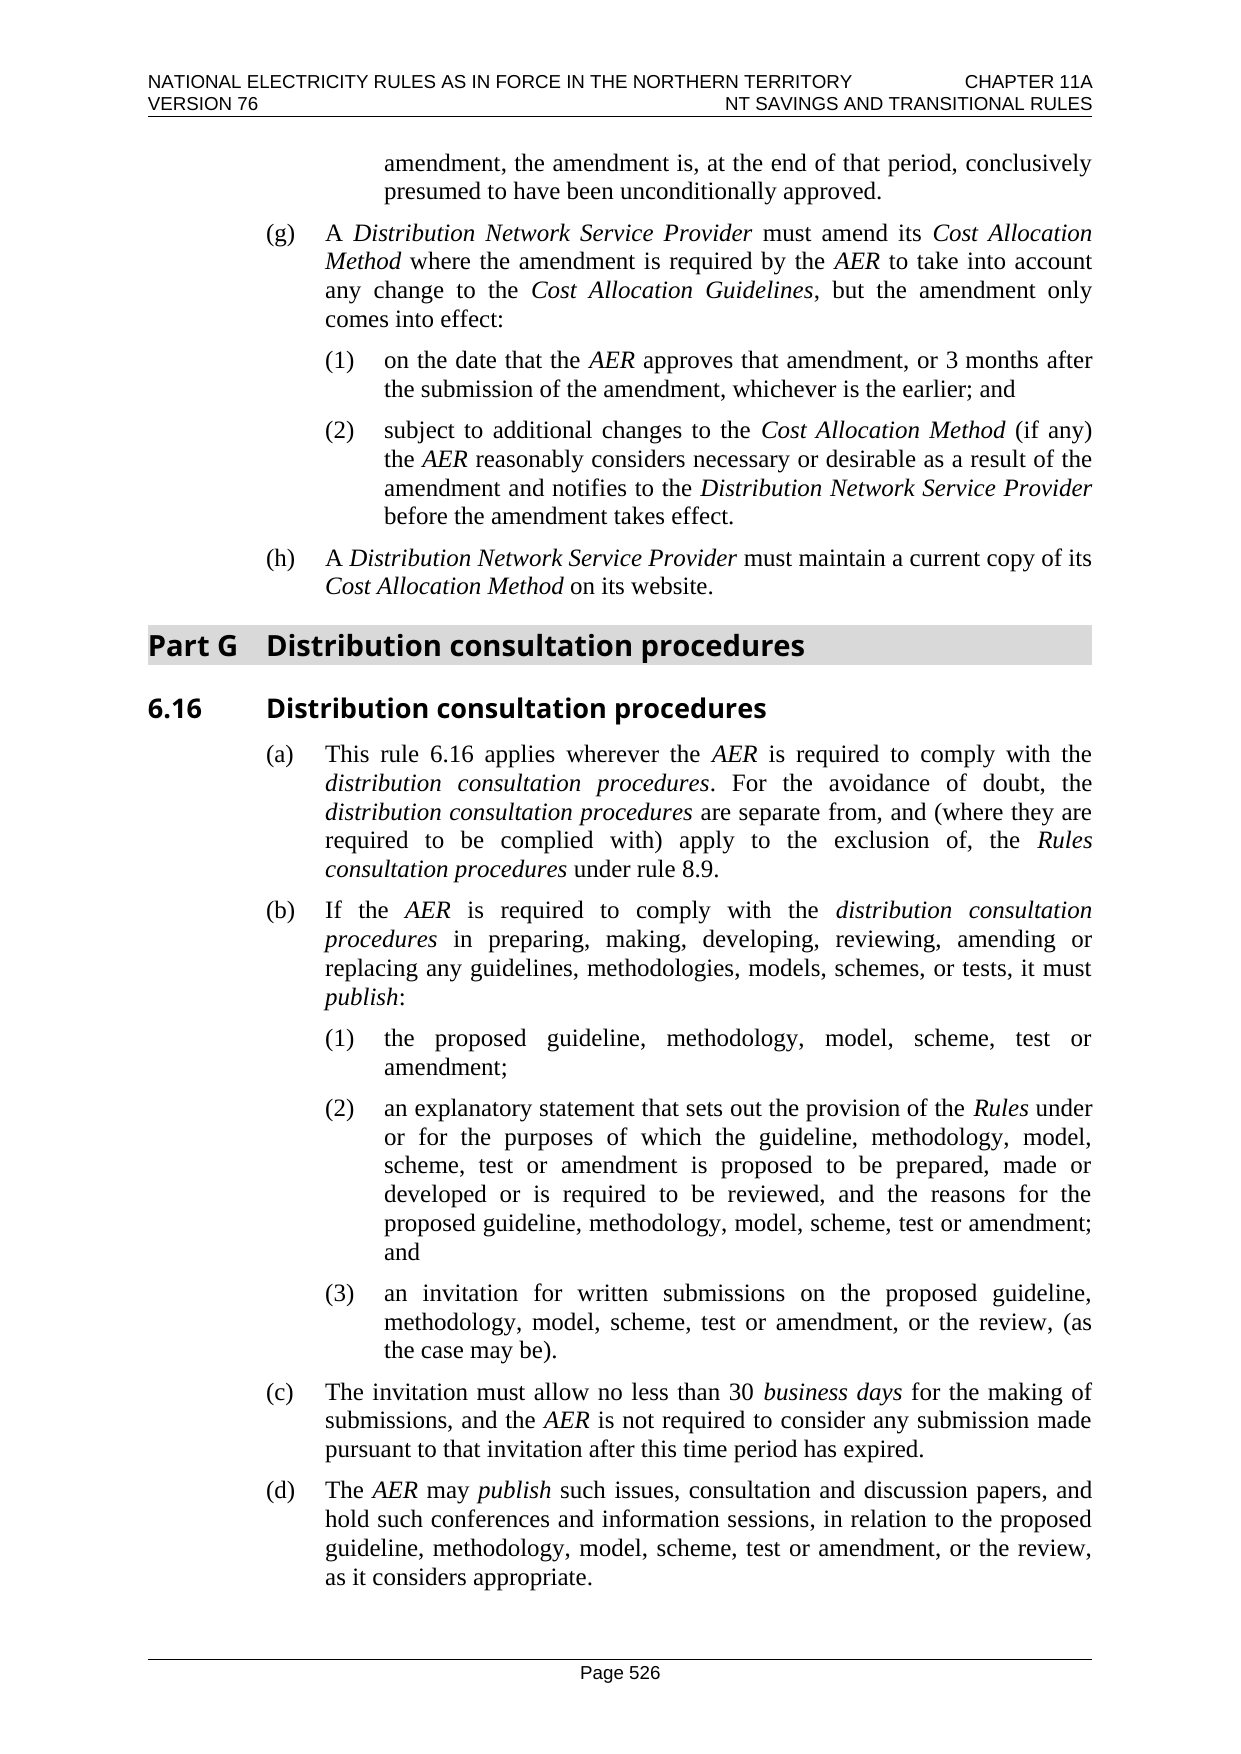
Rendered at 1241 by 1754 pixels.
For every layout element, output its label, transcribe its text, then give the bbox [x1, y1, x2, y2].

title 6.16 Distribution consultation procedures [148, 690, 1092, 727]
list (2) subject to additional changes to the Cost Allocation Method (if any) the AER reasonably considers necessary or desirable as a result of the amendment and notifies to the Distribution Network Service Provider before the amendment takes effect. [325, 415, 1092, 530]
list (2) an explanatory statement that sets out the provision of the Rules under or for the purposes of which the guideline, methodology, model, scheme, test or amendment is proposed to be prepared, made or developed or is required to be reviewed, and the reasons for the proposed guideline, methodology, model, scheme, test or amendment; and [325, 1093, 1092, 1266]
list (b) If the AER is required to comply with the distribution consultation procedures in preparing, making, developing, reviewing, amending or replacing any guidelines, methodologies, models, schemes, or tests, it must publish: [266, 896, 1092, 1011]
list (3) an invitation for written submissions on the proposed guideline, methodology, model, scheme, test or amendment, or the review, (as the case may be). [325, 1278, 1092, 1364]
list (g) A Distribution Network Service Provider must amend its Cost Allocation Method where the amendment is required by the AER to take into account any change to the Cost Allocation Guidelines, but the amendment only comes into effect: [266, 218, 1092, 333]
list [325, 148, 1092, 205]
list (d) The AER may publish such issues, consultation and discussion papers, and hold such conferences and information sessions, in relation to the proposed guideline, methodology, model, scheme, test or amendment, or the review, as it considers appropriate. [266, 1476, 1092, 1591]
list (1) the proposed guideline, methodology, model, scheme, test or amendment; [325, 1023, 1092, 1081]
list (1) on the date that the AER approves that amendment, or 3 months after the submission of the amendment, whichever is the earlier; and [325, 345, 1092, 403]
list (h) A Distribution Network Service Provider must maintain a current copy of its Cost Allocation Method on its website. [266, 543, 1092, 600]
list (a) This rule 6.16 applies wherever the AER is required to comply with the distribution consultation procedures. For the avoidance of doubt, the distribution consultation procedures are separate from, and (where they are required to be complied with) apply to the exclusion of, the Rules consultation procedures under rule 8.9. [266, 739, 1092, 883]
list (c) The invitation must allow no less than 30 business days for the making of submissions, and the AER is not required to consider any submission made pursuant to that invitation after this time period has expired. [266, 1377, 1092, 1463]
title Part G Distribution consultation procedures [148, 625, 1092, 665]
